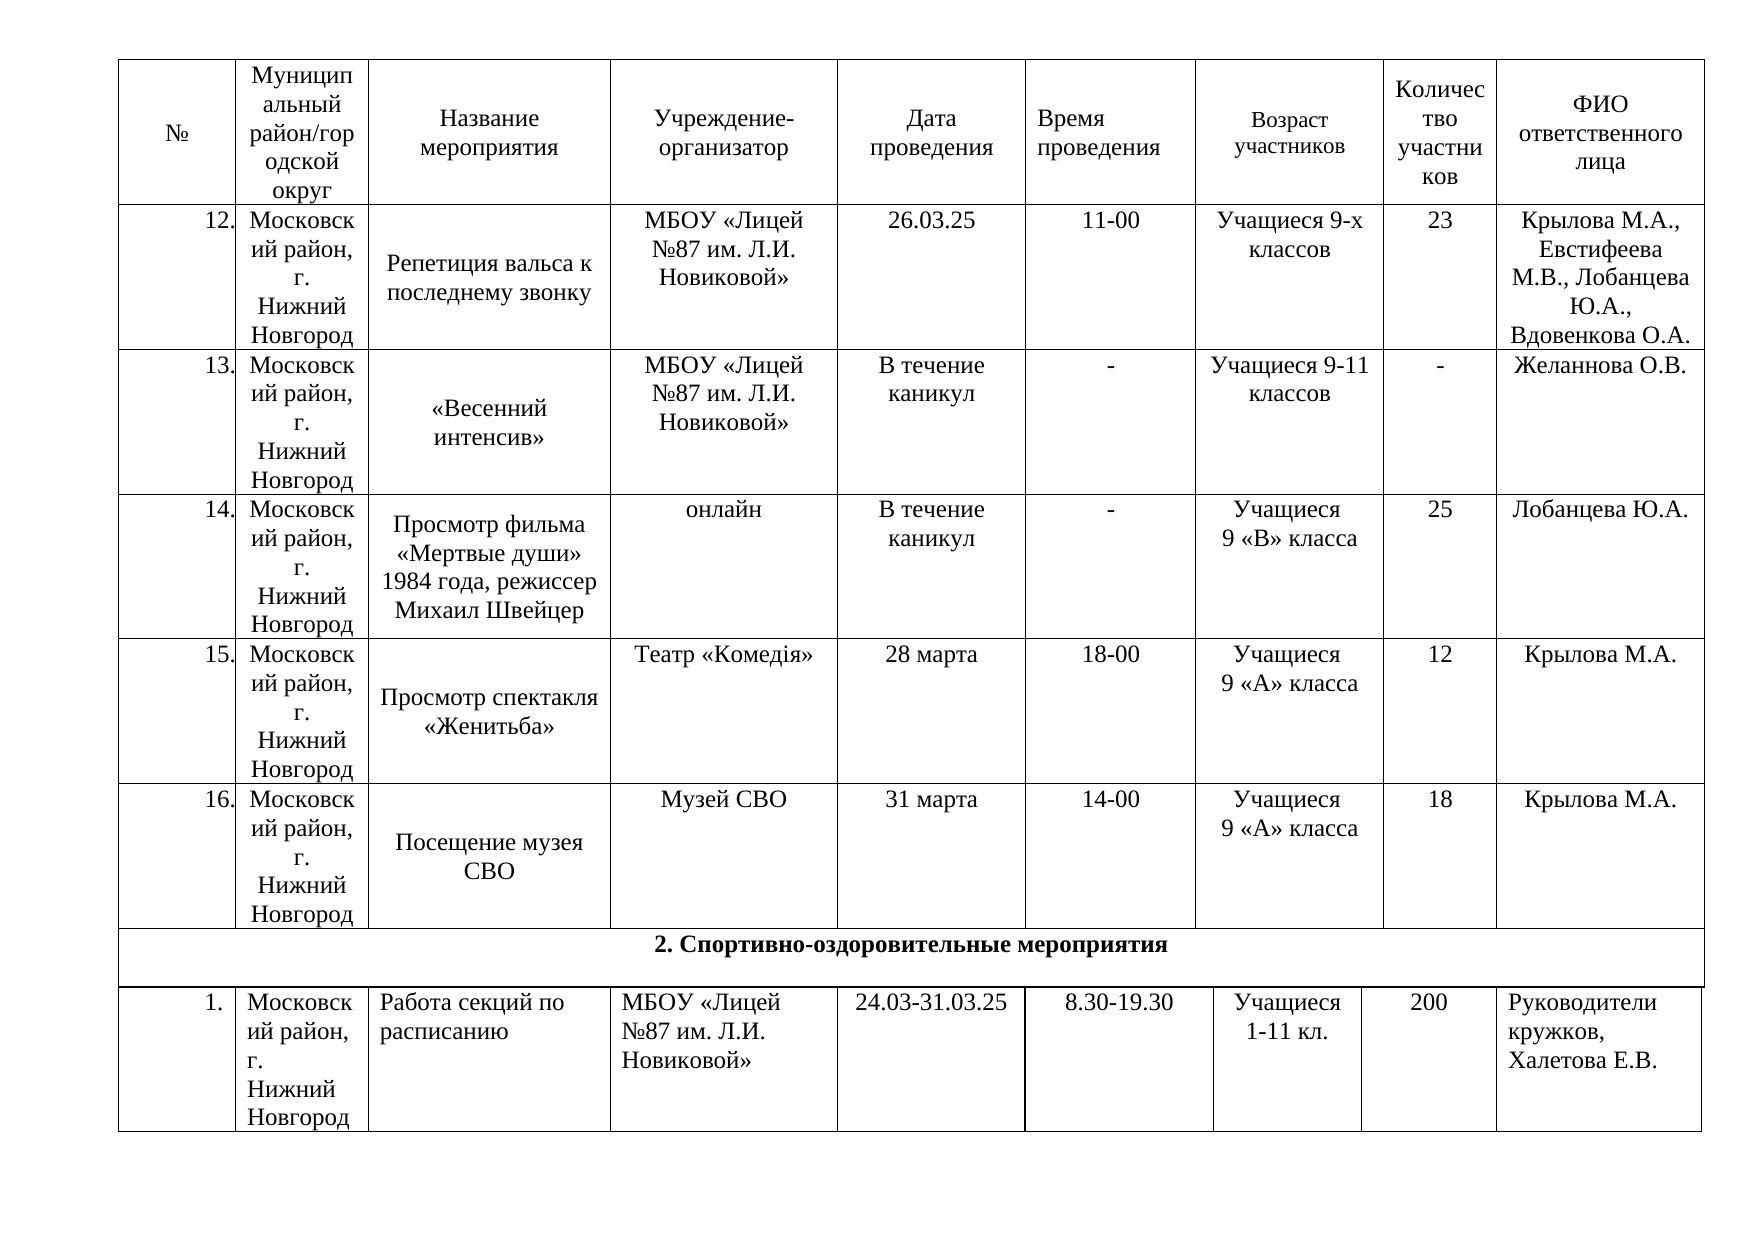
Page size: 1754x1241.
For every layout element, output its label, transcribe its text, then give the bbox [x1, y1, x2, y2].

table_cell 2. Спортивно-оздоровительные мероприятия [119, 929, 1704, 986]
table_cell Учащиеся 9 «А» класса [1196, 639, 1383, 783]
table_cell В течение каникул [838, 350, 1025, 493]
table_cell Крылова М.А. [1497, 784, 1704, 928]
table_cell МБОУ «Лицей №87 им. Л.И. Новиковой» [611, 205, 837, 349]
table_cell Репетиция вальса к последнему звонку [369, 205, 610, 349]
table_cell Учащиеся 9-11 классов [1196, 350, 1383, 493]
table_cell - [1384, 350, 1496, 493]
table_cell МБОУ «Лицей №87 им. Л.И. Новиковой» [611, 350, 837, 493]
table_cell «Весенний интенсив» [369, 350, 610, 493]
table_cell 18 [1384, 784, 1496, 928]
table_cell 28 марта [838, 639, 1025, 783]
table_header Муниципальный район/городской округ [236, 60, 368, 204]
table_cell Музей СВО [611, 784, 837, 928]
table_header Количество участников [1384, 60, 1496, 204]
table_cell Московский район, г. Нижний Новгород [236, 639, 368, 783]
table_cell 8.30-19.30 [1026, 988, 1213, 1131]
table_cell 200 [1362, 988, 1496, 1131]
table_cell 25 [1384, 495, 1496, 638]
table_cell [119, 495, 235, 638]
table_header Дата проведения [838, 60, 1025, 204]
table_cell Работа секций по расписанию [369, 988, 610, 1131]
table_cell Желаннова О.В. [1497, 350, 1704, 493]
table_cell Московский район, г. Нижний Новгород [236, 988, 368, 1131]
table_cell 26.03.25 [838, 205, 1025, 349]
table_cell МБОУ «Лицей №87 им. Л.И. Новиковой» [611, 988, 837, 1131]
table_cell Крылова М.А. [1497, 639, 1704, 783]
table_cell Учащиеся 9 «А» класса [1196, 784, 1383, 928]
table_cell Просмотр фильма «Мертвые души» 1984 года, режиссер Михаил Швейцер [369, 495, 610, 638]
table_cell 24.03-31.03.25 [838, 988, 1024, 1131]
table_cell Лобанцева Ю.А. [1497, 495, 1704, 638]
table_cell Учащиеся 9-х классов [1196, 205, 1383, 349]
table_cell [119, 784, 235, 928]
table_cell онлайн [611, 495, 837, 638]
table_cell Учащиеся 1-11 кл. [1214, 988, 1361, 1131]
table_cell - [1026, 495, 1195, 638]
table_cell [119, 350, 235, 493]
table_cell 14-00 [1026, 784, 1195, 928]
table_cell [119, 988, 235, 1131]
table_header Учреждение- организатор [611, 60, 837, 204]
table_header Возраст участников [1196, 60, 1383, 204]
table_header ФИО ответственного лица [1497, 60, 1704, 204]
table_cell Руководители кружков, Халетова Е.В. [1497, 988, 1701, 1131]
table_cell Московский район, г. Нижний Новгород [236, 205, 368, 349]
table_cell 18-00 [1026, 639, 1195, 783]
table_cell - [1026, 350, 1195, 493]
table_cell Московский район, г. Нижний Новгород [236, 350, 368, 493]
table_cell [119, 639, 235, 783]
table_cell Московский район, г. Нижний Новгород [236, 784, 368, 928]
table_cell 31 марта [838, 784, 1025, 928]
table_cell Крылова М.А., Евстифеева М.В., Лобанцева Ю.А., Вдовенкова О.А. [1497, 205, 1704, 349]
table_cell 23 [1384, 205, 1496, 349]
table_cell Московский район, г. Нижний Новгород [236, 495, 368, 638]
table_header № [119, 60, 235, 204]
table_cell 11-00 [1026, 205, 1195, 349]
table_cell Театр «Комедiя» [611, 639, 837, 783]
table_cell Посещение музея СВО [369, 784, 610, 928]
table_cell 12 [1384, 639, 1496, 783]
table_cell Просмотр спектакля «Женитьба» [369, 639, 610, 783]
table_cell В течение каникул [838, 495, 1025, 638]
table_header Название мероприятия [369, 60, 610, 204]
table_cell Учащиеся 9 «В» класса [1196, 495, 1383, 638]
table_cell [119, 205, 235, 349]
table_header Время проведения [1026, 60, 1195, 204]
